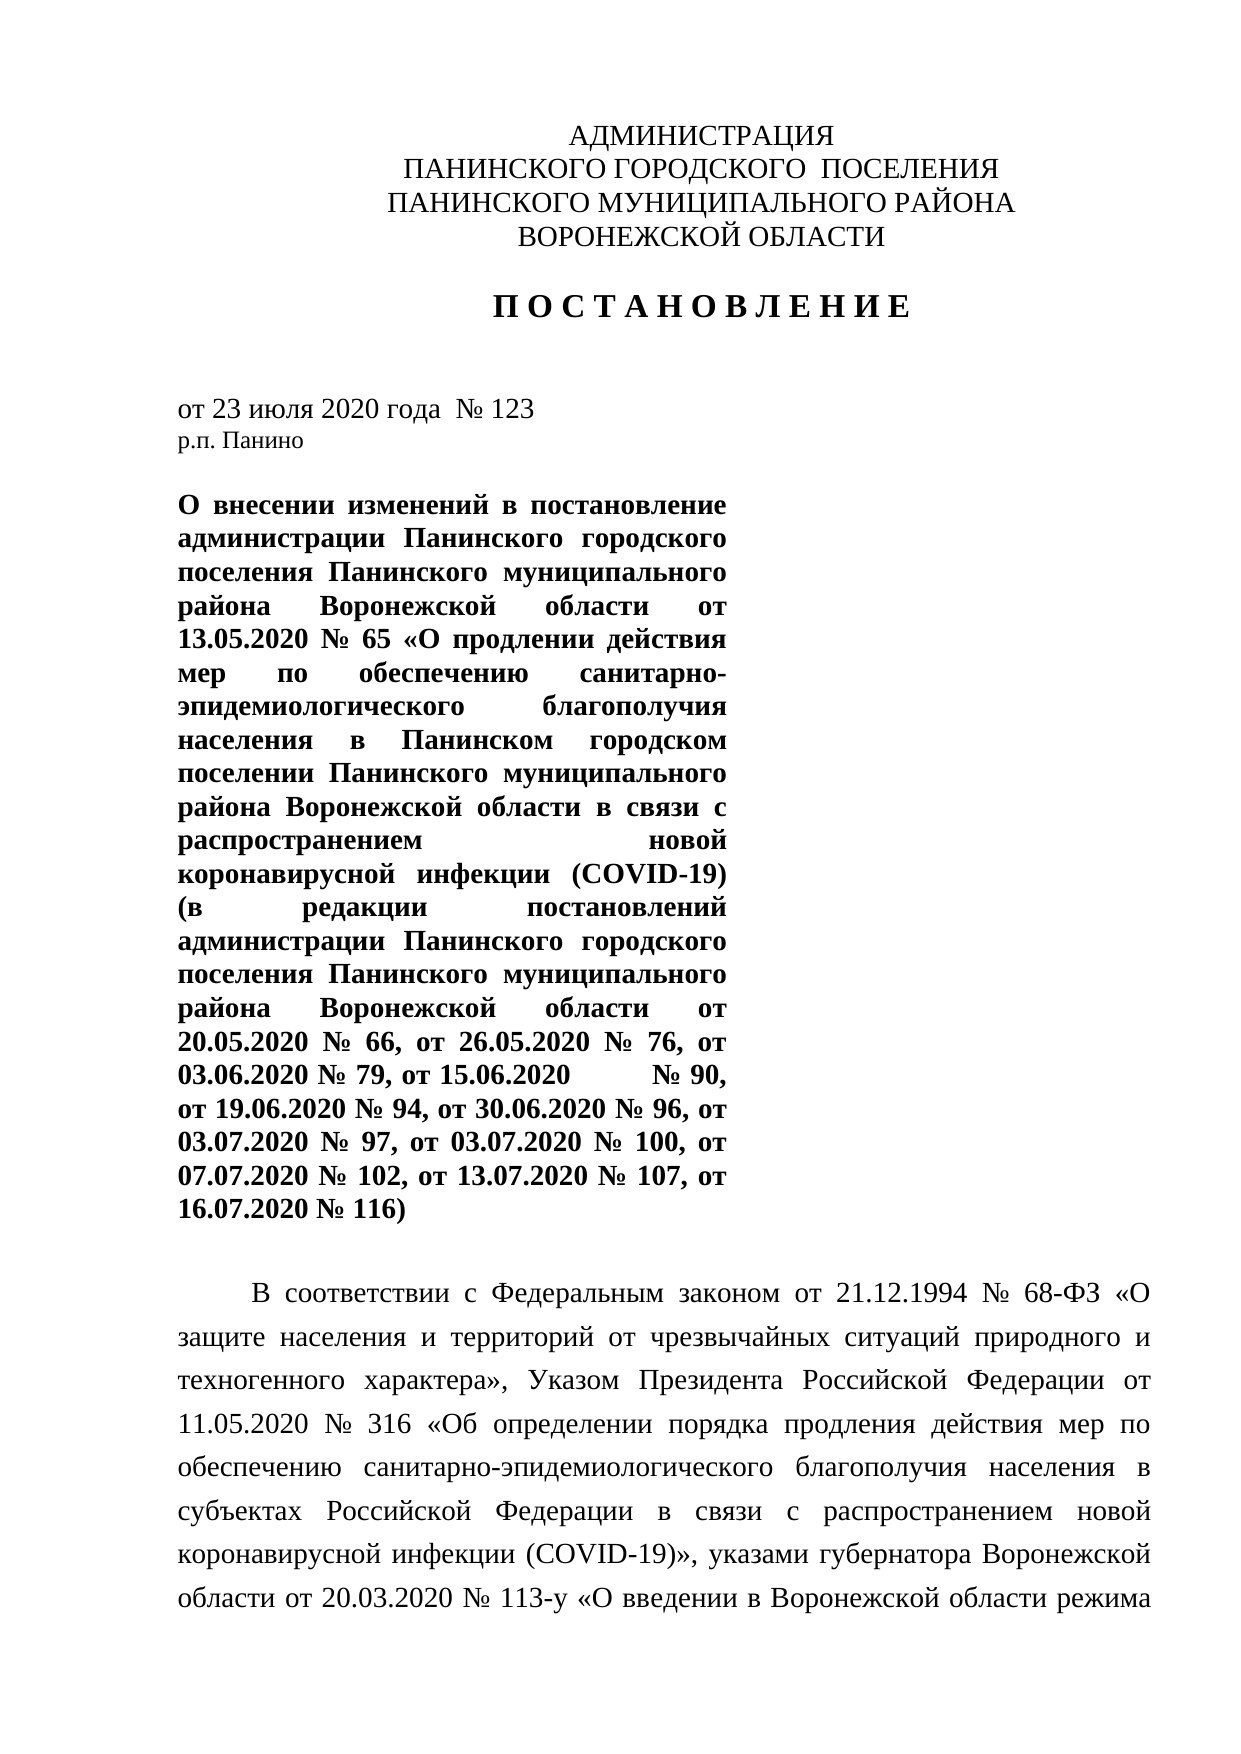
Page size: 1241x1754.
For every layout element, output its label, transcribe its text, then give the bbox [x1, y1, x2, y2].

text от 23 июля 2020 года № 123 [177, 391, 1152, 425]
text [177, 1275, 1152, 1614]
subtitle ПАНИНСКОГО МУНИЦИПАЛЬНОГО РАЙОНА [177, 185, 1152, 219]
subtitle П О С Т А Н О В Л Е Н И Е [177, 286, 1152, 324]
subtitle АДМИНИСТРАЦИЯ [177, 118, 1152, 152]
text р.п. Панино [177, 425, 1152, 453]
subtitle ПАНИНСКОГО ГОРОДСКОГО ПОСЕЛЕНИЯ [177, 152, 1152, 185]
table_header О внесении изменений в постановление администрации Панинского городского поселения Панинского муниципального района Воронежской области от 13.05.2020 № 65 «О продлении действия мер по обеспечению санитарно-эпидемиологического благополучия населения в Панинском городском поселении Панинского муниципального района Воронежской области в связи с распространением новой коронавирусной инфекции (COVID-19) (в редакции постановлений администрации Панинского городского поселения Панинского муниципального района Воронежской области от 20.05.2020 № 66, от 26.05.2020 № 76, от 03.06.2020 № 79, от 15.06.2020 № 90, от 19.06.2020 № 94, от 30.06.2020 № 96, от 03.07.2020 № 97, от 03.07.2020 № 100, от 07.07.2020 № 102, от 13.07.2020 № 107, от 16.07.2020 № 116) [166, 487, 738, 1225]
text ВОРОНЕЖСКОЙ ОБЛАСТИ [177, 219, 1152, 252]
